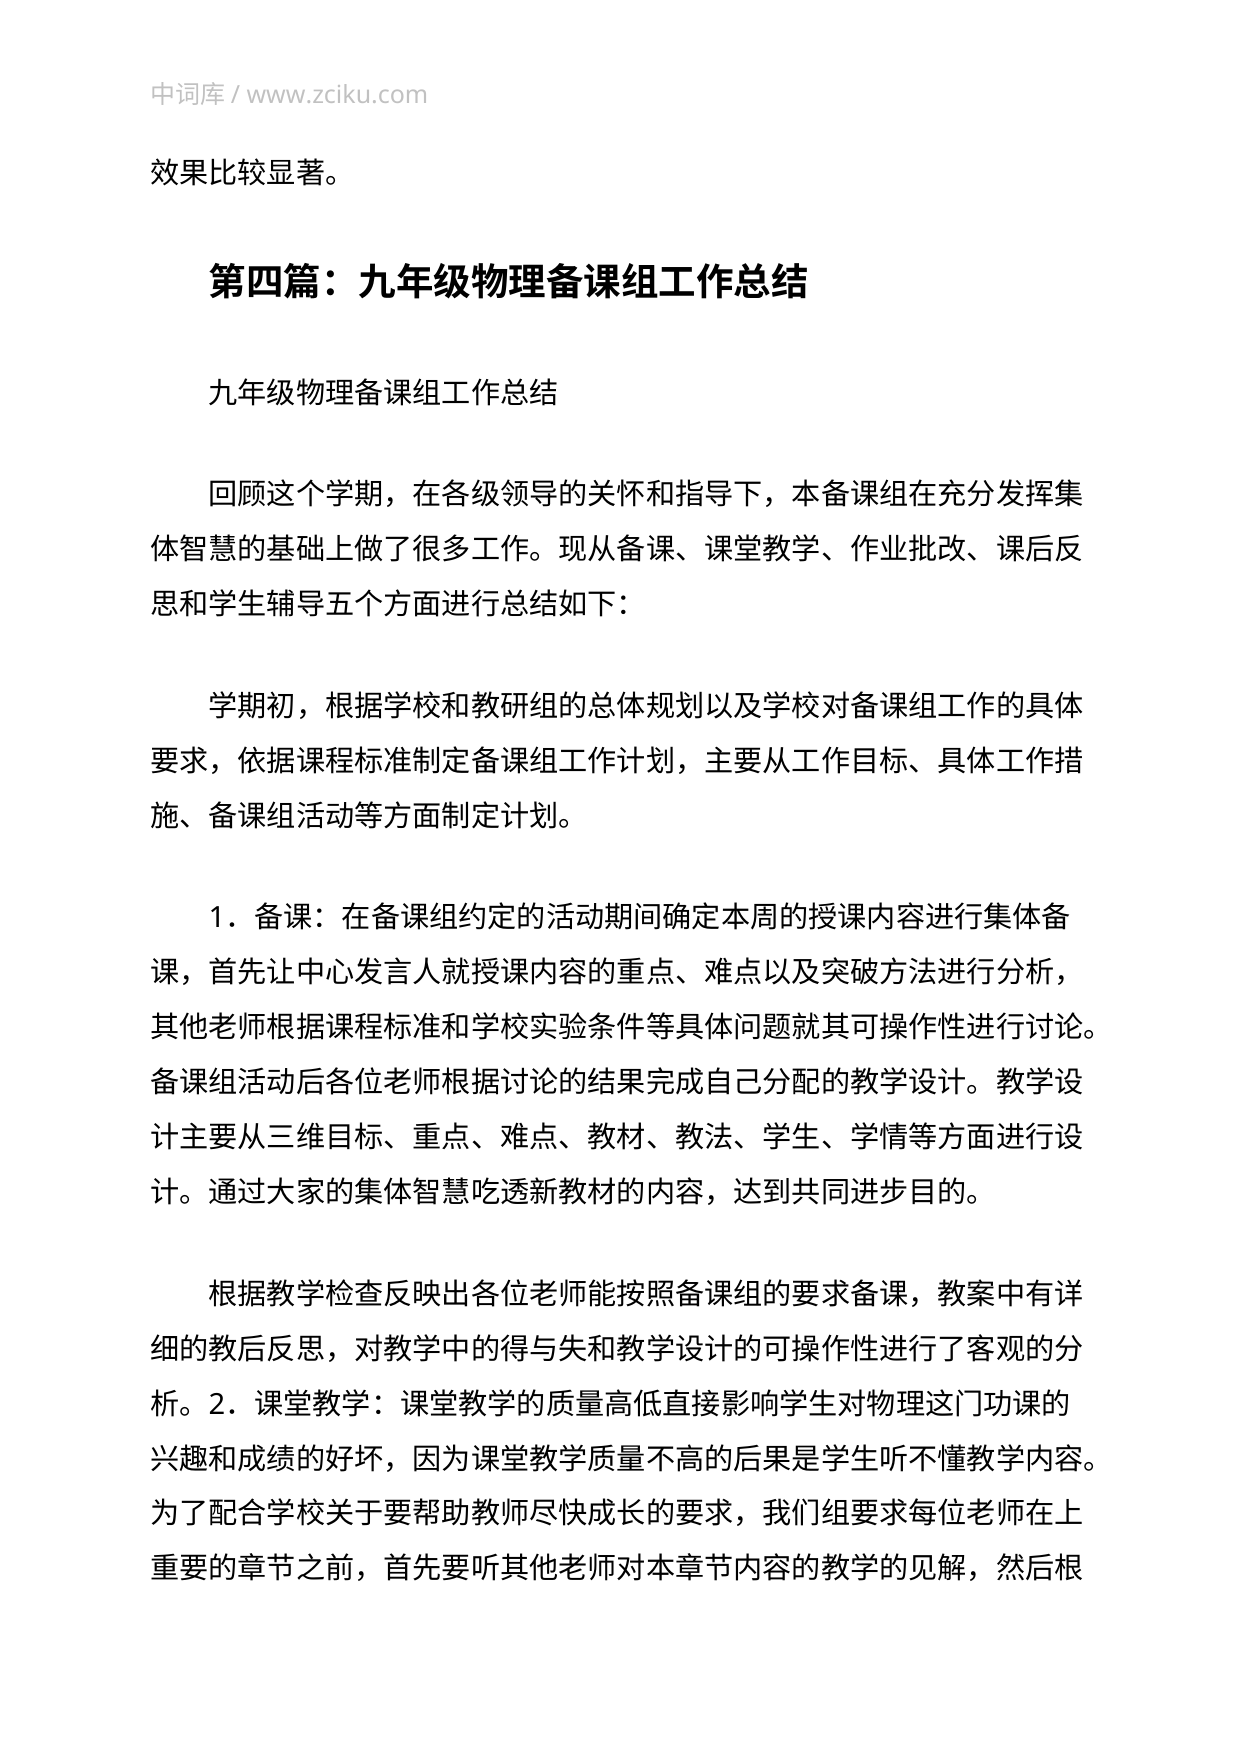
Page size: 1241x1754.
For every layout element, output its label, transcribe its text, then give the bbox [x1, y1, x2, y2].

text 九年级物理备课组工作总结 [150, 369, 1090, 411]
text 回顾这个学期，在各级领导的关怀和指导下，本备课组在充分发挥集体智慧的基础上做了很多工作。现从备课、课堂教学、作业批改、课后反思和学生辅导五个方面进行总结如下： [150, 471, 1090, 623]
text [150, 150, 1090, 192]
text 1．备课：在备课组约定的活动期间确定本周的授课内容进行集体备课，首先让中心发言人就授课内容的重点、难点以及突破方法进行分析，其他老师根据课程标准和学校实验条件等具体问题就其可操作性进行讨论。备课组活动后各位老师根据讨论的结果完成自己分配的教学设计。教学设计主要从三维目标、重点、难点、教材、教法、学生、学情等方面进行设计。通过大家的集体智慧吃透新教材的内容，达到共同进步目的。 [150, 894, 1090, 1211]
text 第四篇：九年级物理备课组工作总结 [150, 252, 1090, 306]
text 学期初，根据学校和教研组的总体规划以及学校对备课组工作的具体要求，依据课程标准制定备课组工作计划，主要从工作目标、具体工作措施、备课组活动等方面制定计划。 [150, 682, 1090, 834]
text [150, 1270, 1090, 1587]
